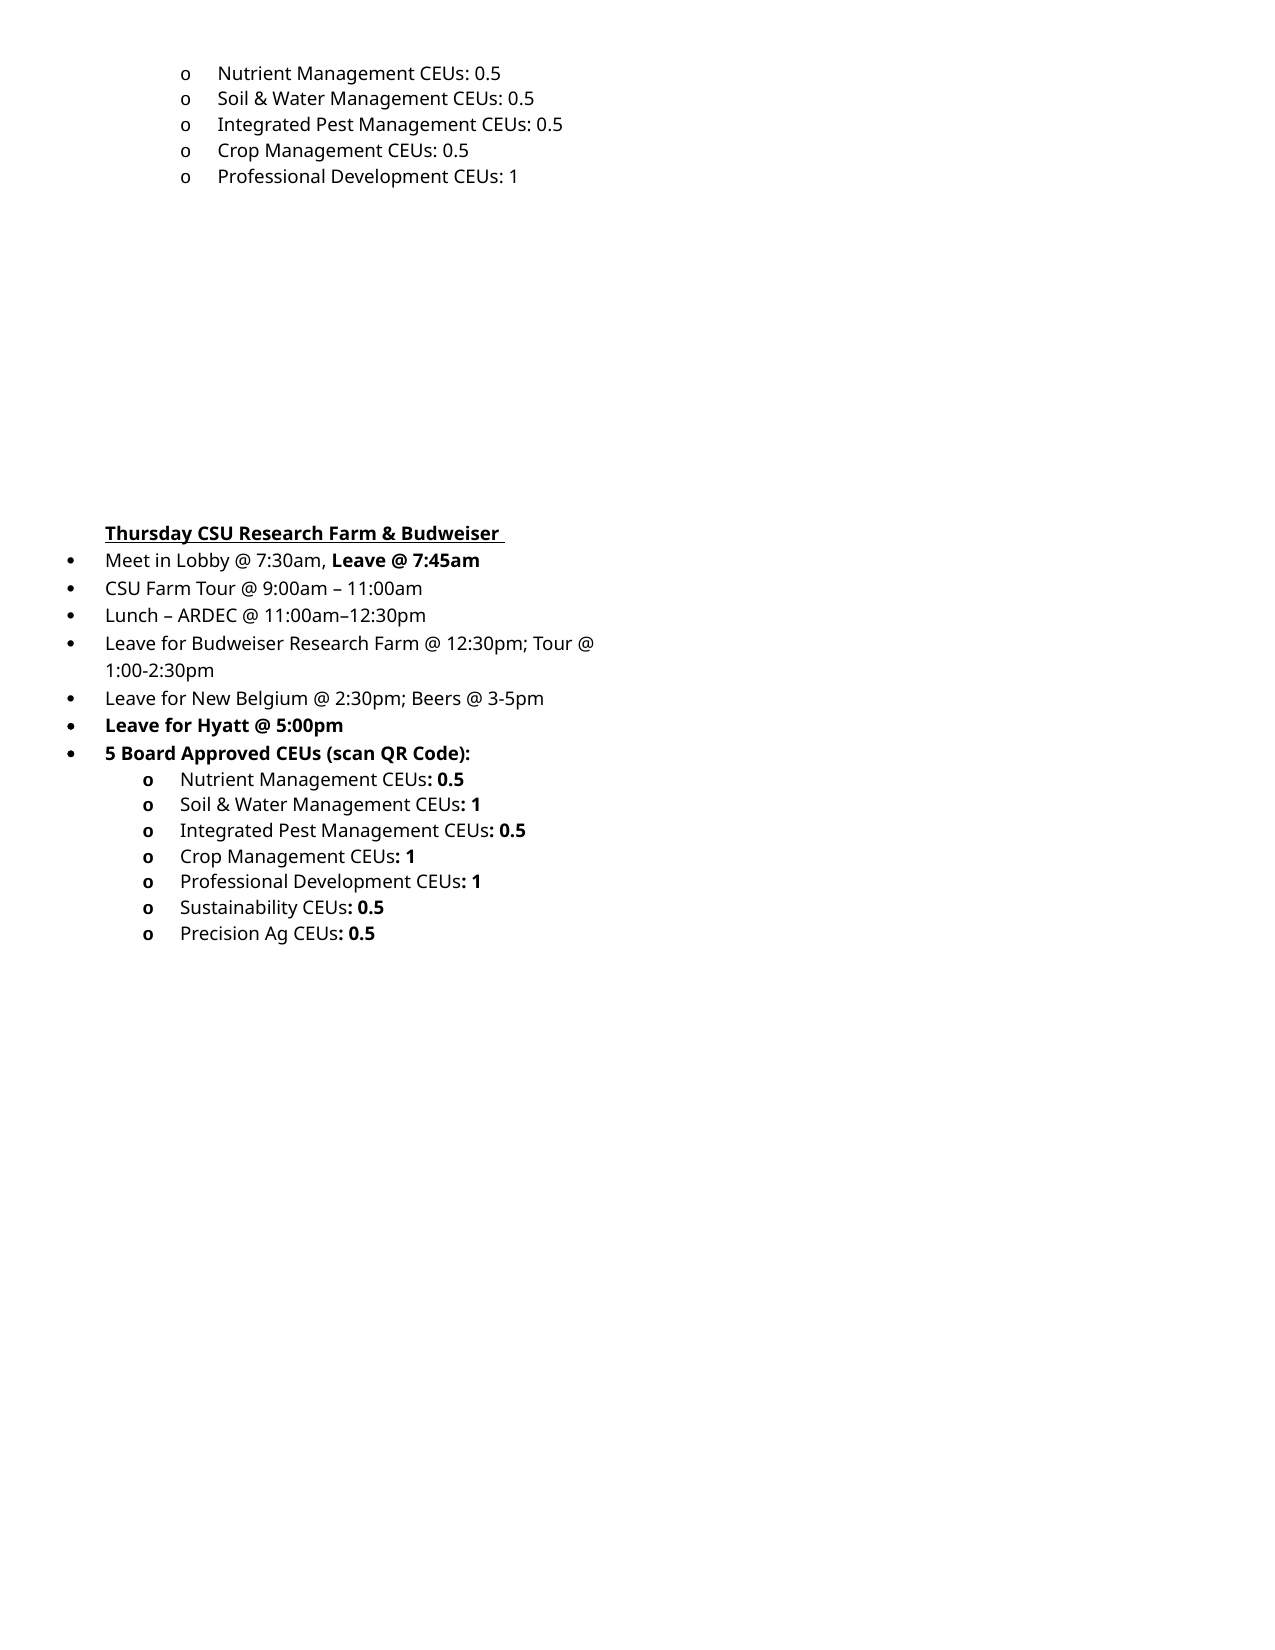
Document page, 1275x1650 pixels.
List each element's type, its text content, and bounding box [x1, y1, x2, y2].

list Professional Development CEUs: 1 [180, 163, 600, 189]
list CSU Farm Tour @ 9:00am – 11:00am [67, 575, 600, 601]
list Professional Development CEUs: 1 [142, 869, 600, 894]
list Precision Ag CEUs: 0.5 [142, 920, 600, 946]
list Leave for Hyatt @ 5:00pm [67, 713, 600, 738]
list Nutrient Management CEUs: 0.5 [180, 60, 600, 86]
text Thursday CSU Research Farm & Budweiser [105, 520, 600, 546]
list Meet in Lobby @ 7:30am, Leave @ 7:45am [67, 548, 600, 573]
list Integrated Pest Management CEUs: 0.5 [142, 817, 600, 843]
list Sustainability CEUs: 0.5 [142, 894, 600, 920]
list Lunch – ARDEC @ 11:00am–12:30pm [67, 603, 600, 628]
list Crop Management CEUs: 1 [142, 843, 600, 869]
list Crop Management CEUs: 0.5 [180, 137, 600, 163]
list Integrated Pest Management CEUs: 0.5 [180, 111, 600, 137]
list Leave for Budweiser Research Farm @ 12:30pm; Tour @ 1:00-2:30pm [67, 630, 600, 683]
list Nutrient Management CEUs: 0.5 [142, 766, 600, 792]
list Soil & Water Management CEUs: 0.5 [180, 86, 600, 111]
list Soil & Water Management CEUs: 1 [142, 792, 600, 817]
list Leave for New Belgium @ 2:30pm; Beers @ 3-5pm [67, 685, 600, 711]
list 5 Board Approved CEUs (scan QR Code): [67, 740, 600, 766]
